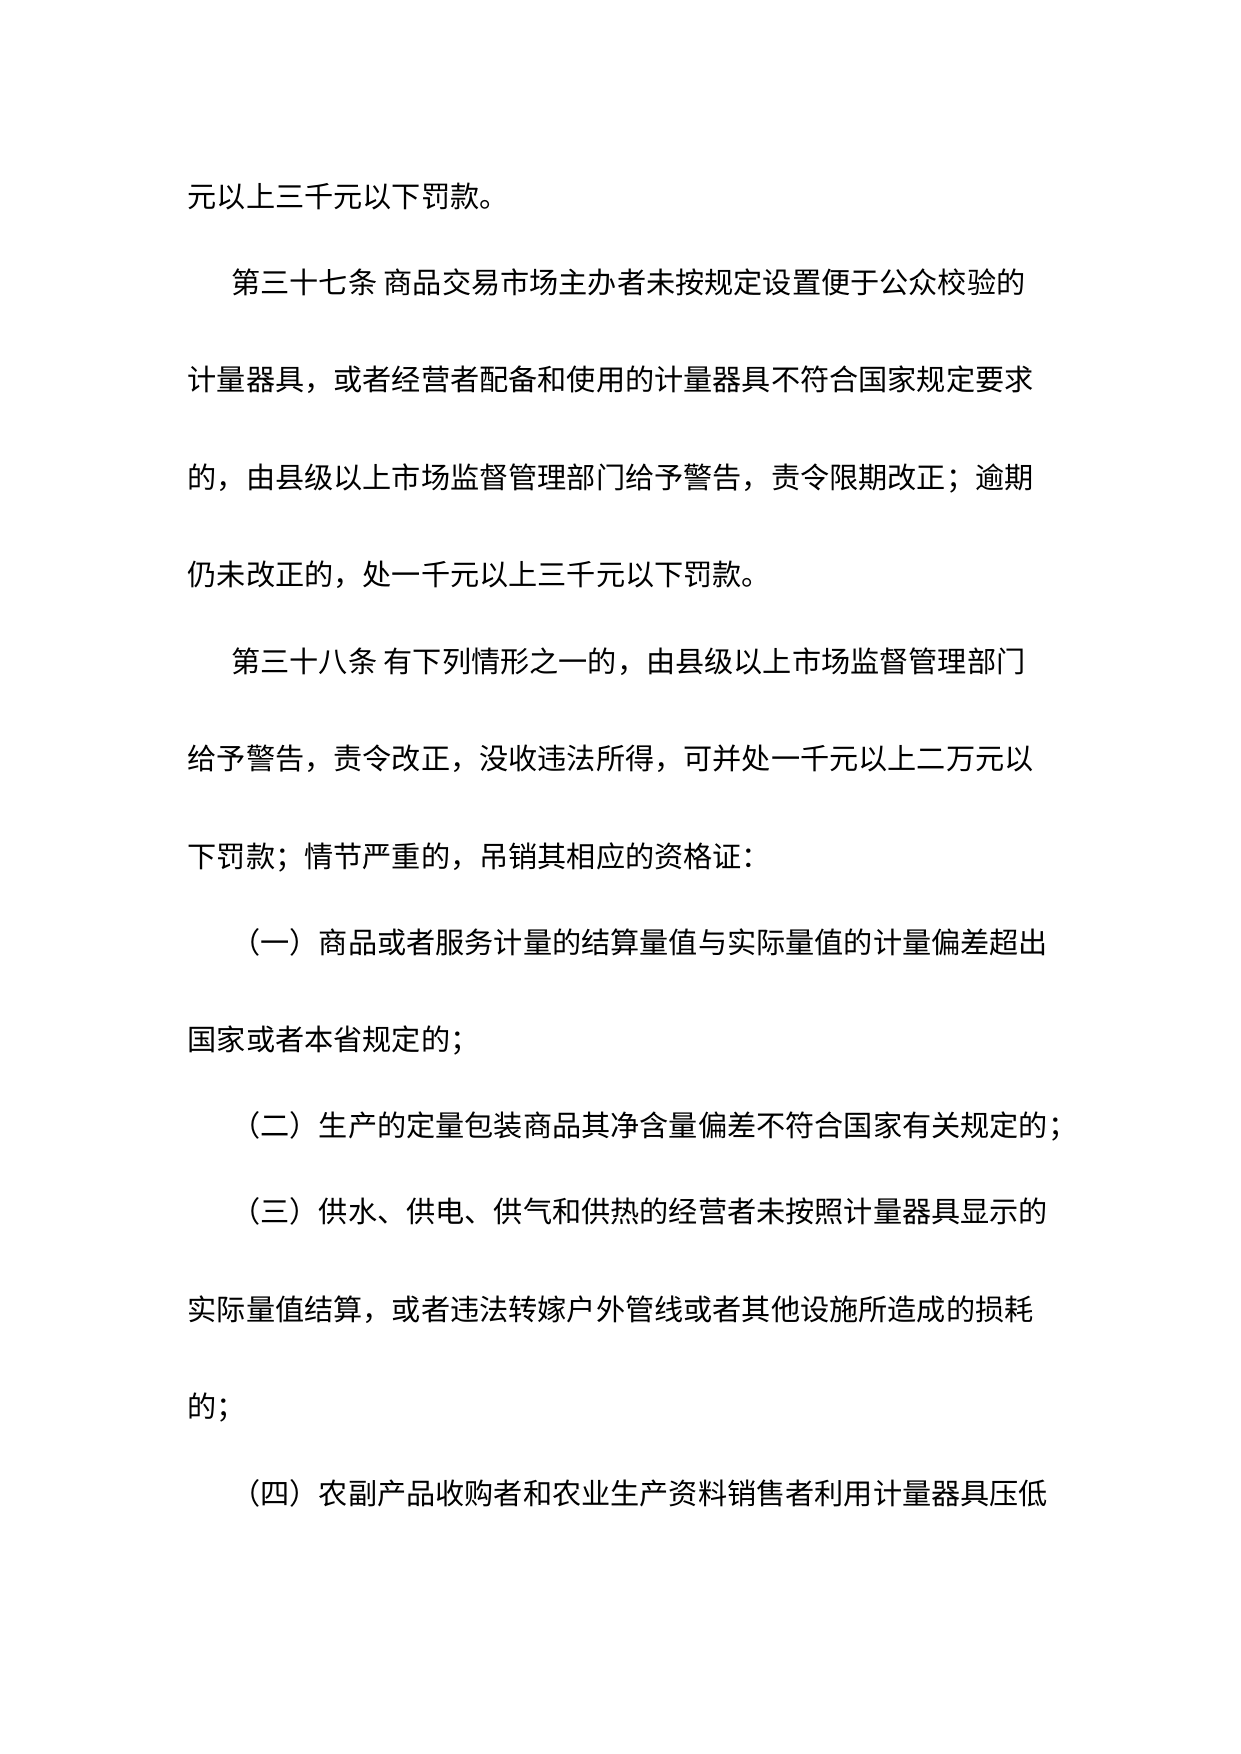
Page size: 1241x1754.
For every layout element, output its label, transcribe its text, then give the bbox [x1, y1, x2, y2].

text （二）生产的定量包装商品其净含量偏差不符合国家有关规定的； [187, 1092, 1053, 1157]
text 第三十七条 商品交易市场主办者未按规定设置便于公众校验的计量器具，或者经营者配备和使用的计量器具不符合国家规定要求的，由县级以上市场监督管理部门给予警告，责令限期改正；逾期仍未改正的，处一千元以上三千元以下罚款。 [187, 248, 1053, 606]
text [187, 1459, 1053, 1524]
text （三）供水、供电、供气和供热的经营者未按照计量器具显示的实际量值结算，或者违法转嫁户外管线或者其他设施所造成的损耗的； [187, 1178, 1053, 1438]
text （一）商品或者服务计量的结算量值与实际量值的计量偏差超出国家或者本省规定的； [187, 908, 1053, 1070]
text 第三十八条 有下列情形之一的，由县级以上市场监督管理部门给予警告，责令改正，没收违法所得，可并处一千元以上二万元以下罚款；情节严重的，吊销其相应的资格证： [187, 627, 1053, 887]
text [187, 162, 1053, 227]
